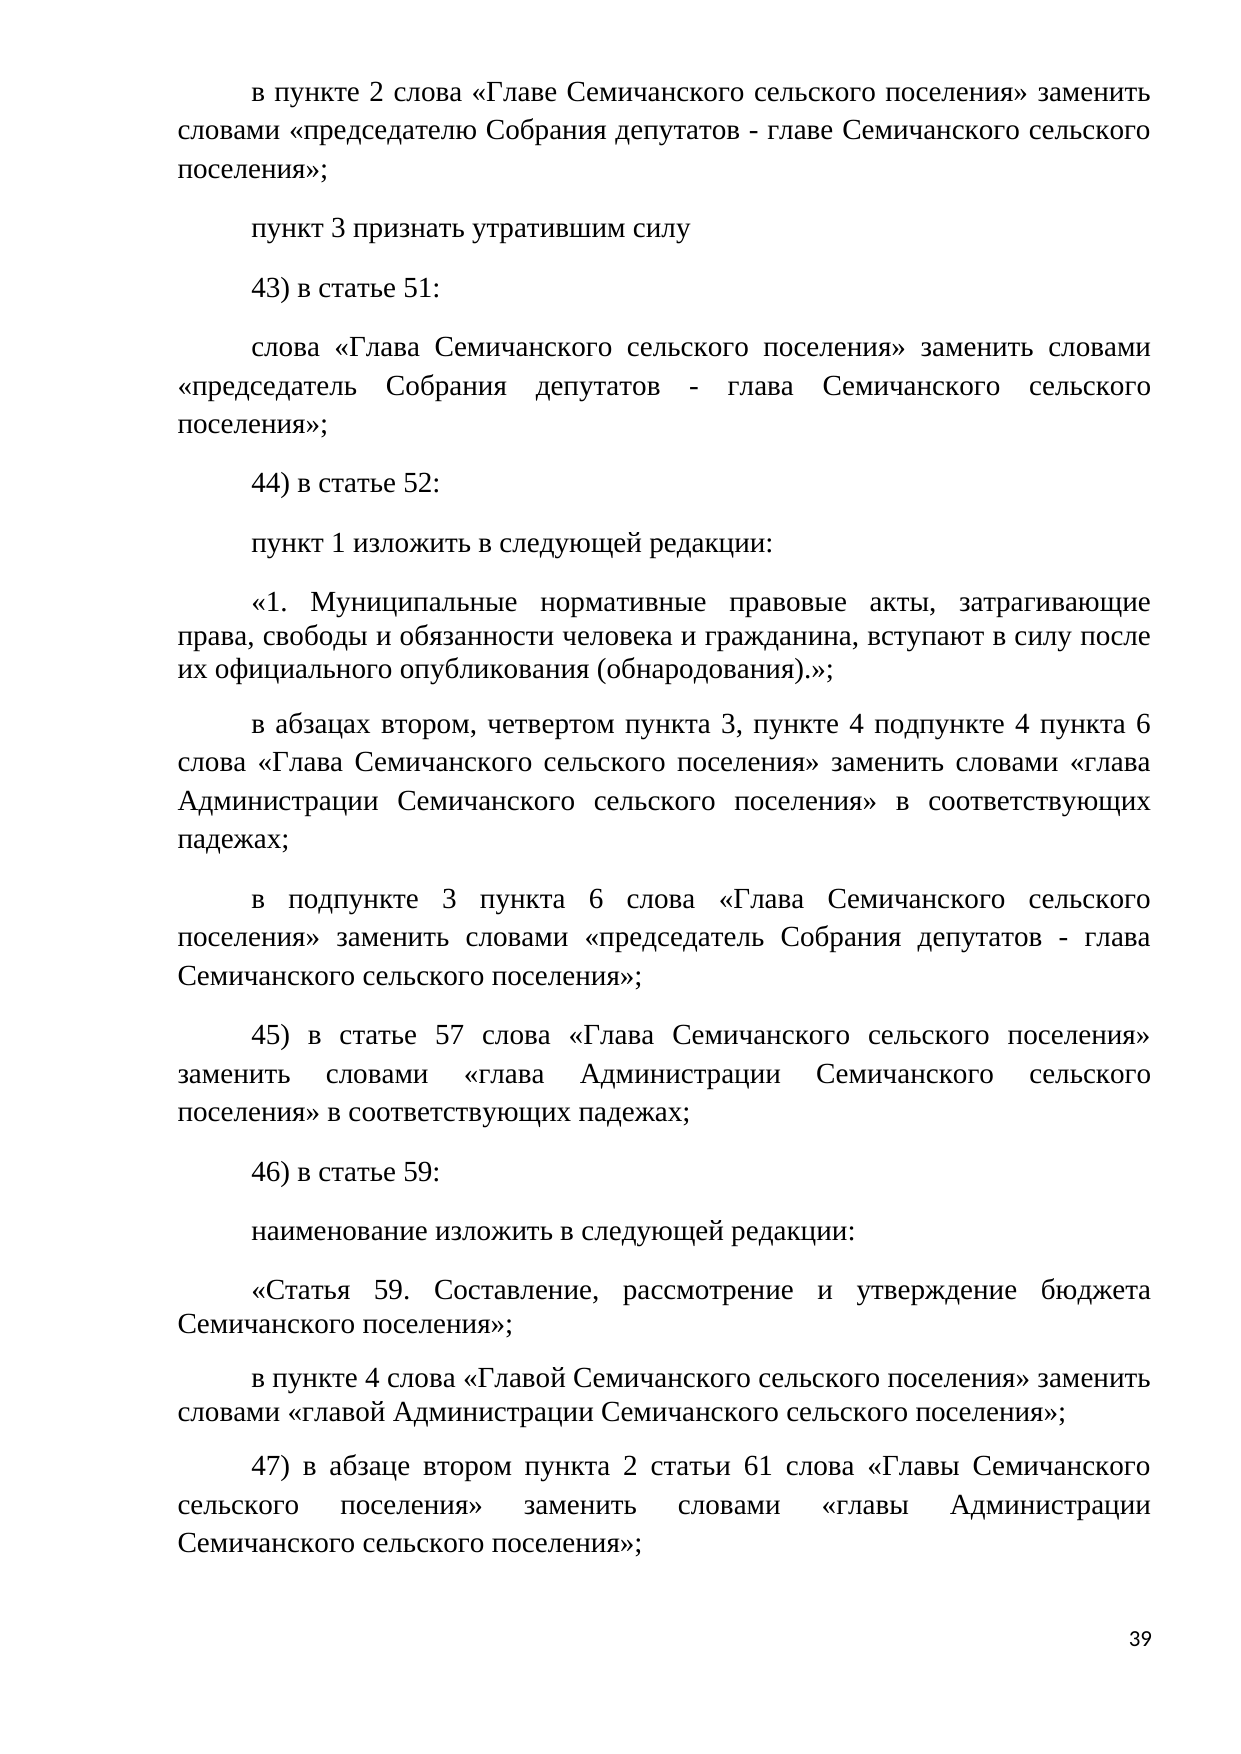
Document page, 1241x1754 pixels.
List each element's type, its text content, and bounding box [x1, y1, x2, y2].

text 43) в статье 51: [177, 270, 1152, 303]
text в подпункте 3 пункта 6 слова «Глава Семичанского сельского поселения» заменить словами «председатель Собрания депутатов - глава Семичанского сельского поселения»; [177, 881, 1152, 991]
text «1. Муниципальные нормативные правовые акты, затрагивающие права, свободы и обязанности человека и гражданина, вступают в силу после их официального опубликования (обнародования).»; [177, 584, 1152, 685]
text 44) в статье 52: [177, 466, 1152, 499]
text пункт 3 признать утратившим силу [177, 210, 1152, 244]
text наименование изложить в следующей редакции: [177, 1213, 1152, 1247]
text пункт 1 изложить в следующей редакции: [177, 525, 1152, 558]
text 47) в абзаце втором пункта 2 статьи 61 слова «Главы Семичанского сельского поселения» заменить словами «главы Администрации Семичанского сельского поселения»; [177, 1448, 1152, 1559]
text 45) в статье 57 слова «Глава Семичанского сельского поселения» заменить словами «глава Администрации Семичанского сельского поселения» в соответствующих падежах; [177, 1017, 1152, 1128]
text в пункте 2 слова «Главе Семичанского сельского поселения» заменить словами «председателю Собрания депутатов - главе Семичанского сельского поселения»; [177, 74, 1152, 184]
text в абзацах втором, четвертом пункта 3, пункте 4 подпункте 4 пункта 6 слова «Глава Семичанского сельского поселения» заменить словами «глава Администрации Семичанского сельского поселения» в соответствующих падежах; [177, 706, 1152, 855]
text «Статья 59. Составление, рассмотрение и утверждение бюджета Семичанского поселения»; [177, 1272, 1152, 1339]
text слова «Глава Семичанского сельского поселения» заменить словами «председатель Собрания депутатов - глава Семичанского сельского поселения»; [177, 329, 1152, 440]
text 46) в статье 59: [177, 1154, 1152, 1187]
text в пункте 4 слова «Главой Семичанского сельского поселения» заменить словами «главой Администрации Семичанского сельского поселения»; [177, 1360, 1152, 1427]
